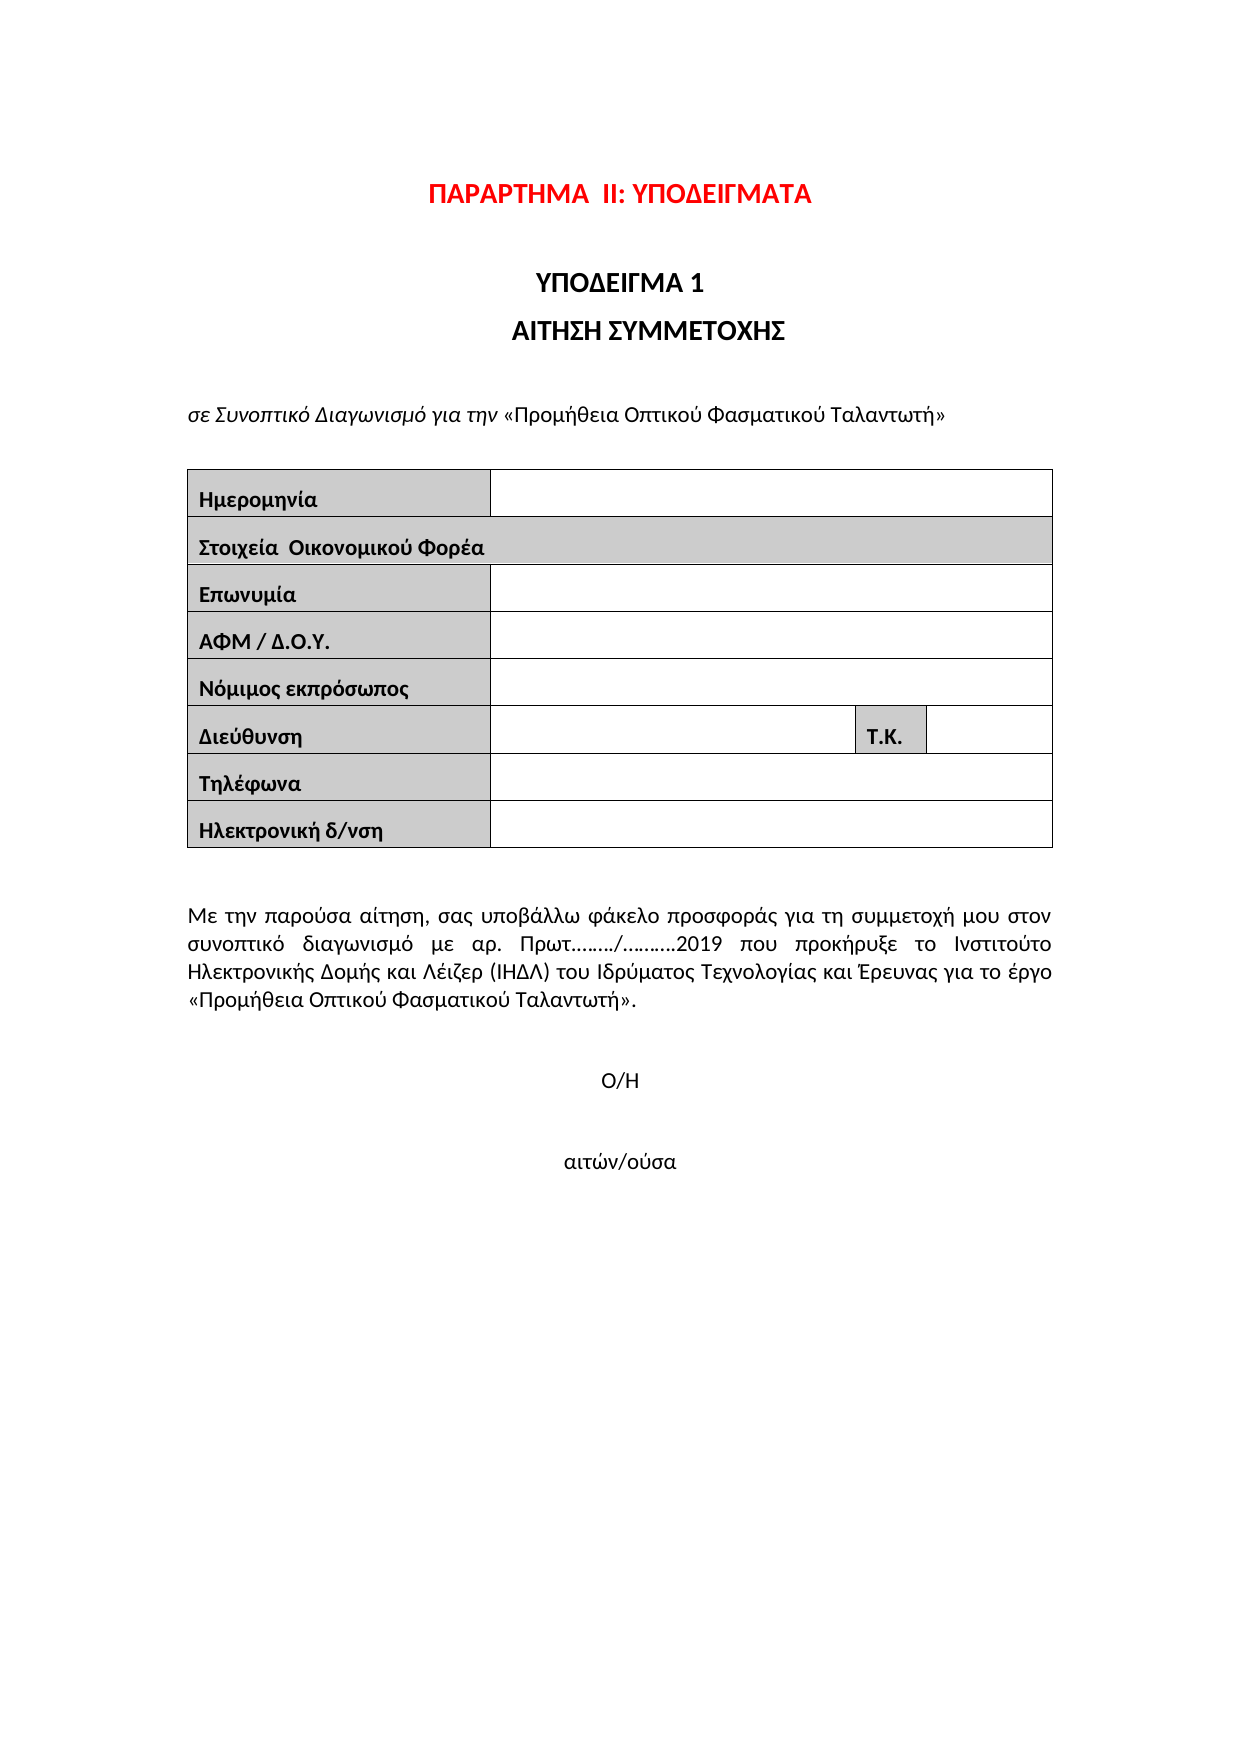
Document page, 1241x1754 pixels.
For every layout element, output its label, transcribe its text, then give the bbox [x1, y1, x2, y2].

table_header [491, 470, 1052, 516]
table_cell [927, 706, 1052, 753]
table_cell Επωνυμία [188, 565, 490, 611]
table_cell [491, 659, 1052, 705]
text αιτών/ούσα [187, 1147, 1053, 1176]
table_header Ημερομηνία [188, 470, 490, 516]
table_cell [491, 706, 855, 753]
table_cell Διεύθυνση [188, 706, 490, 753]
text σε Συνοπτικό Διαγωνισμό για την «Προμήθεια Οπτικού Φασματικού Ταλαντωτή» [187, 400, 1053, 428]
text Με την παρούσα αίτηση, σας υποβάλλω φάκελο προσφοράς για τη συμμετοχή μου στον συνοπτικό διαγωνισμό με αρ. Πρωτ.……./……….2019 που προκήρυξε το Ινστιτούτο Ηλεκτρονικής Δομής και Λέιζερ (ΙΗΔΛ) του Ιδρύματος Τεχνολογίας και Έρευνας για το έργο «Προμήθεια Οπτικού Φασματικού Ταλαντωτή». [187, 901, 1053, 1013]
table_cell Ηλεκτρονική δ/νση [188, 801, 490, 847]
table_cell ΑΦΜ / Δ.Ο.Υ. [188, 612, 490, 658]
subtitle ΑΙΤΗΣΗ ΣΥΜΜΕΤΟΧΗΣ [243, 312, 1053, 347]
subtitle ΠΑΡΑΡΤΗΜΑ IΙ: ΥΠΟΔΕΙΓΜΑΤΑ [187, 175, 1053, 211]
table_cell Νόμιμος εκπρόσωπος [188, 659, 490, 705]
table_cell Τηλέφωνα [188, 754, 490, 800]
table_cell [491, 801, 1052, 847]
table_cell [491, 612, 1052, 658]
table_cell Τ.Κ. [856, 706, 926, 753]
table_cell [491, 754, 1052, 800]
text ΥΠΟΔΕΙΓΜΑ 1 [187, 264, 1053, 299]
text Ο/Η [187, 1066, 1053, 1094]
table_cell [491, 565, 1052, 611]
table_cell Στοιχεία Οικονομικού Φορέα [188, 517, 1052, 563]
